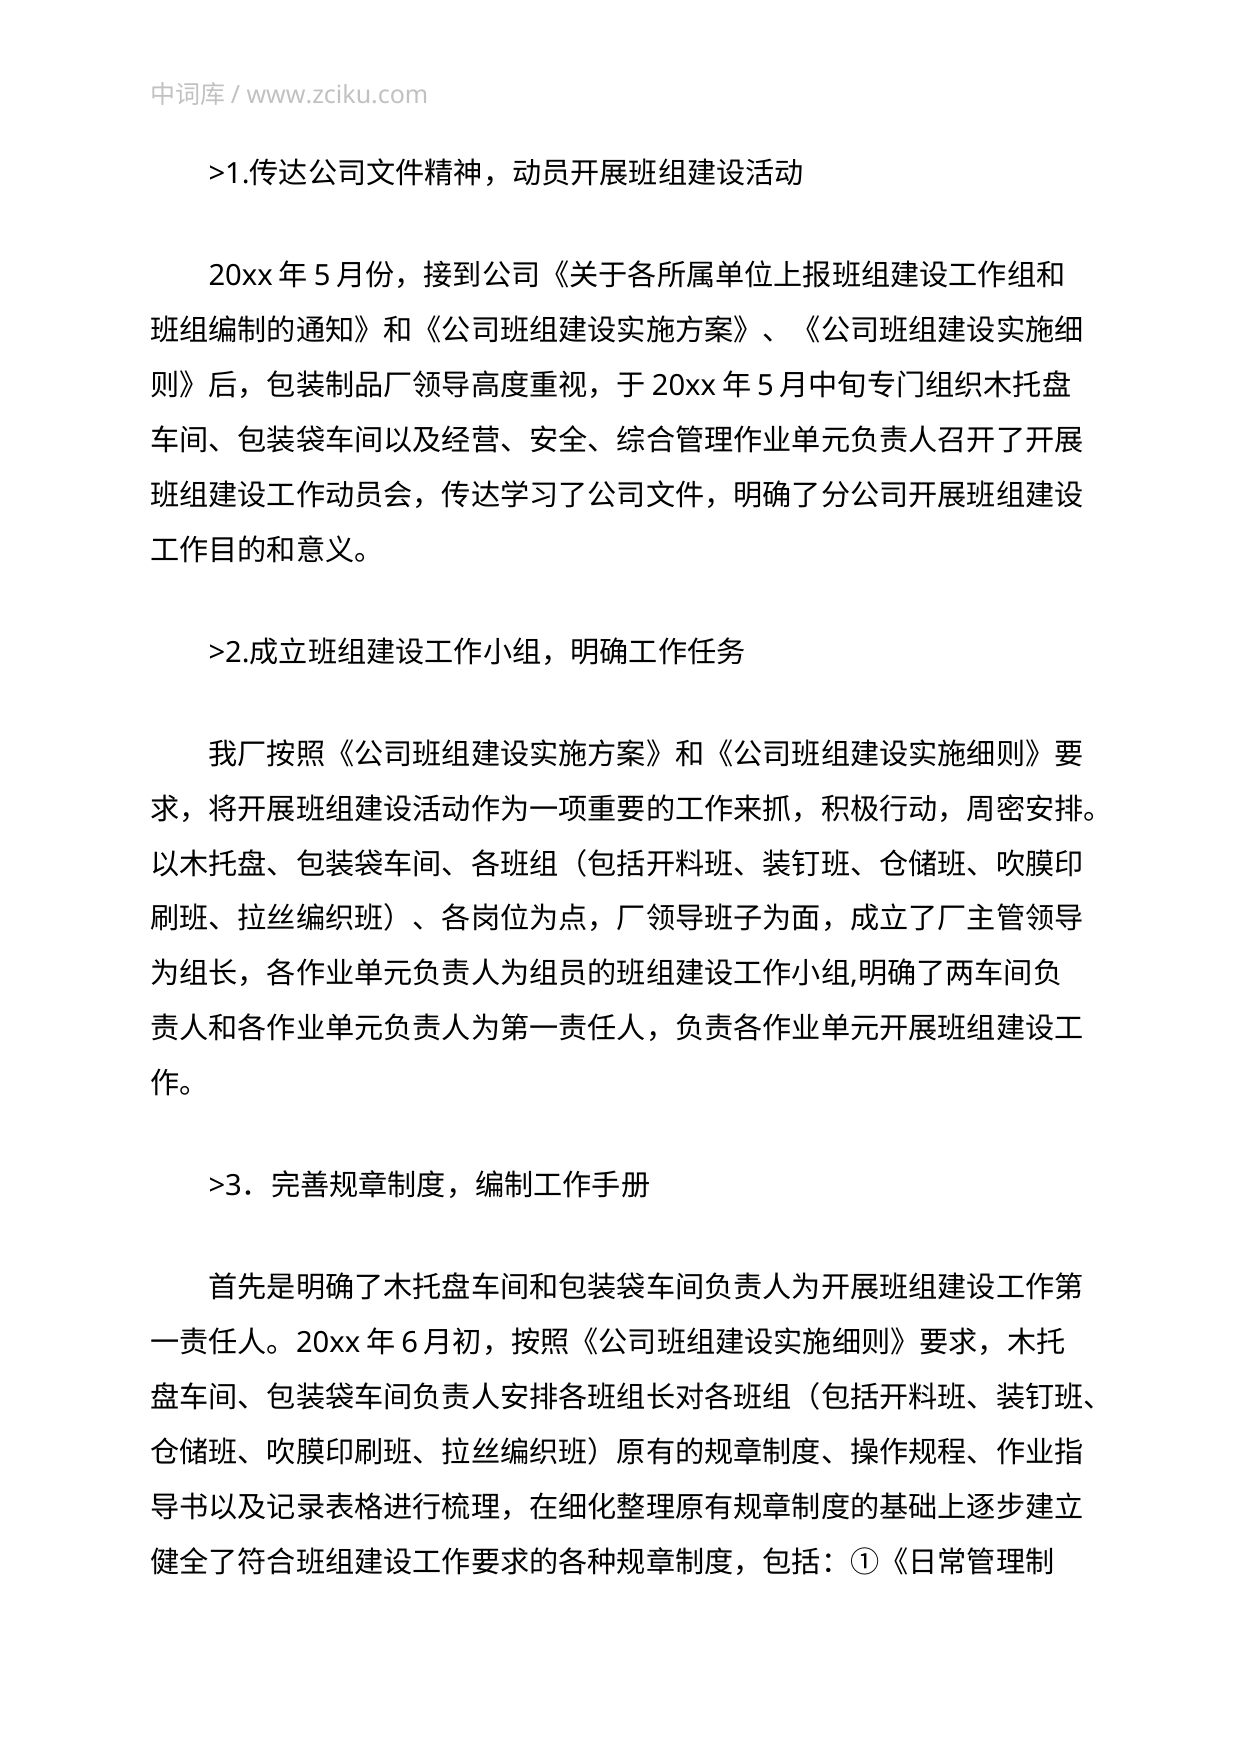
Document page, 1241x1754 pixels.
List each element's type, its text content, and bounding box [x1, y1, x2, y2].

text >1.传达公司文件精神，动员开展班组建设活动 [150, 150, 1090, 192]
text >2.成立班组建设工作小组，明确工作任务 [150, 628, 1090, 671]
text 20xx年5月份，接到公司《关于各所属单位上报班组建设工作组和班组编制的通知》和《公司班组建设实施方案》、《公司班组建设实施细则》后，包装制品厂领导高度重视，于20xx年5月中旬专门组织木托盘车间、包装袋车间以及经营、安全、综合管理作业单元负责人召开了开展班组建设工作动员会，传达学习了公司文件，明确了分公司开展班组建设工作目的和意义。 [150, 252, 1090, 569]
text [150, 1264, 1090, 1581]
text >3．完善规章制度，编制工作手册 [150, 1162, 1090, 1204]
text 我厂按照《公司班组建设实施方案》和《公司班组建设实施细则》要求，将开展班组建设活动作为一项重要的工作来抓，积极行动，周密安排。以木托盘、包装袋车间、各班组（包括开料班、装钉班、仓储班、吹膜印刷班、拉丝编织班）、各岗位为点，厂领导班子为面，成立了厂主管领导为组长，各作业单元负责人为组员的班组建设工作小组,明确了两车间负责人和各作业单元负责人为第一责任人，负责各作业单元开展班组建设工作。 [150, 730, 1090, 1102]
